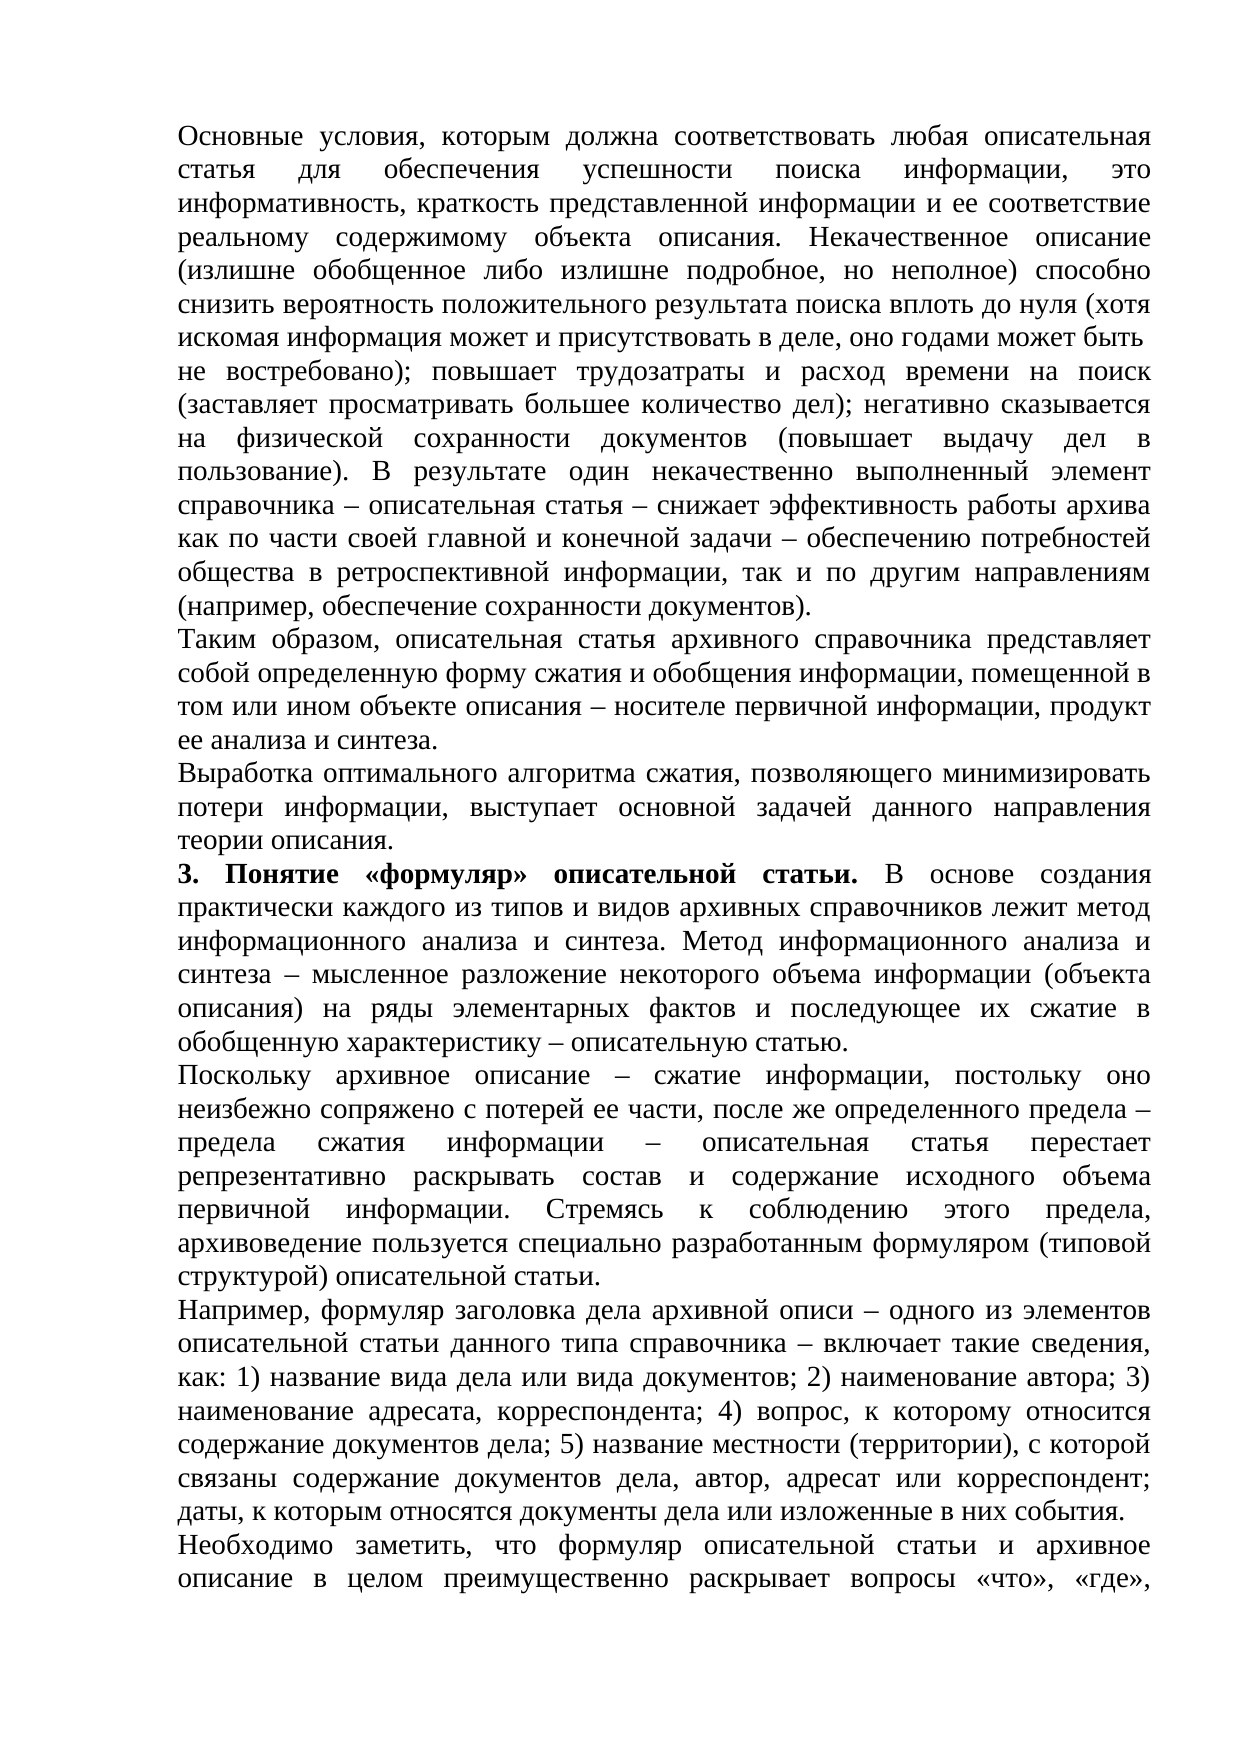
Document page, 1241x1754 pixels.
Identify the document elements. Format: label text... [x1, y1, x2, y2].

text Например, формуляр заголовка дела архивной описи – одного из элементов описательной статьи данного типа справочника – включает такие сведения, как: 1) название вида дела или вида документов; 2) наименование автора; 3) наименование адресата, корреспондента; 4) вопрос, к которому относится содержание документов дела; 5) название местности (территории), с которой связаны содержание документов дела, автор, адресат или корреспондент; даты, к которым относятся документы дела или изложенные в них события. [177, 1292, 1152, 1527]
text Поскольку архивное описание – сжатие информации, постольку оно неизбежно сопряжено с потерей ее части, после же определенного предела – предела сжатия информации – описательная статья перестает репрезентативно раскрывать состав и содержание исходного объема первичной информации. Стремясь к соблюдению этого предела, архивоведение пользуется специально разработанным формуляром (типовой структурой) описательной статьи. [177, 1057, 1152, 1292]
text Таким образом, описательная статья архивного справочника представляет собой определенную форму сжатия и обобщения информации, помещенной в том или ином объекте описания – носителе первичной информации, продукт ее анализа и синтеза. [177, 621, 1152, 755]
text Основные условия, которым должна соответствовать любая описательная статья для обеспечения успешности поиска информации, это информативность, краткость представленной информации и ее соответствие реальному содержимому объекта описания. Некачественное описание (излишне обобщенное либо излишне подробное, но неполное) способно снизить вероятность положительного результата поиска вплоть до нуля (хотя искомая информация может и присутствовать в деле, оно годами может быть [177, 118, 1152, 353]
text Выработка оптимального алгоритма сжатия, позволяющего минимизировать потери информации, выступает основной задачей данного направления теории описания. [177, 755, 1152, 856]
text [177, 1527, 1152, 1594]
text 3. Понятие «формуляр» описательной статьи. В основе создания практически каждого из типов и видов архивных справочников лежит метод информационного анализа и синтеза. Метод информационного анализа и синтеза – мысленное разложение некоторого объема информации (объекта описания) на ряды элементарных фактов и последующее их сжатие в обобщенную характеристику – описательную статью. [177, 856, 1152, 1057]
text не востребовано); повышает трудозатраты и расход времени на поиск (заставляет просматривать большее количество дел); негативно сказывается на физической сохранности документов (повышает выдачу дел в пользование). В результате один некачественно выполненный элемент справочника – описательная статья – снижает эффективность работы архива как по части своей главной и конечной задачи – обеспечению потребностей общества в ретроспективной информации, так и по другим направлениям (например, обеспечение сохранности документов). [177, 353, 1152, 621]
